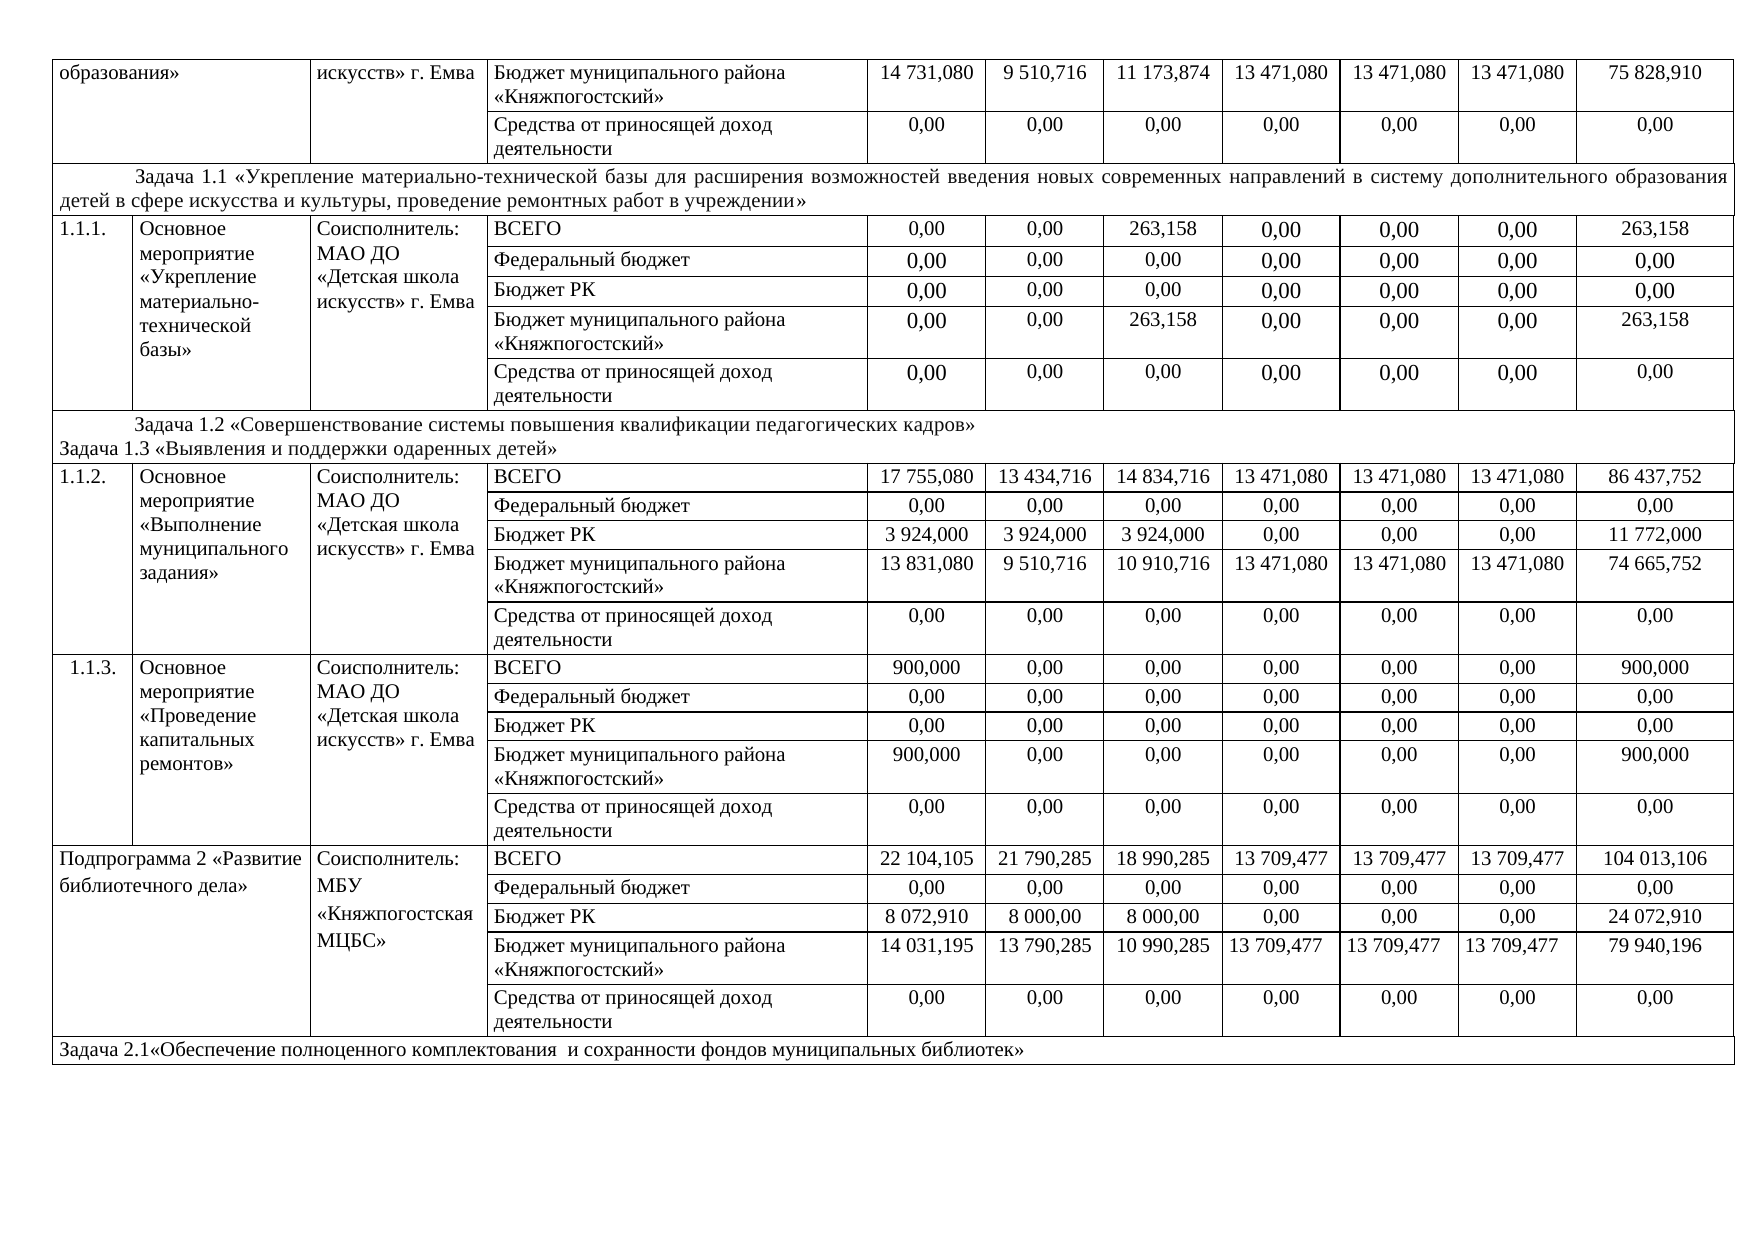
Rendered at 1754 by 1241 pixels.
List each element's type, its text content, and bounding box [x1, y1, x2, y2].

table_cell Задача 1.1 «Укрепление материально-технической базы для расширения возможностей введения новых современных направлений в систему дополнительного образования детей в сфере искусства и культуры, проведение ремонтных работ в учреждении» [53, 164, 1734, 215]
table_cell 0,00 [1459, 655, 1576, 682]
table_cell 0,00 [986, 493, 1103, 520]
table_cell 0,00 [1577, 603, 1733, 653]
table_cell 10 990,285 [1104, 933, 1222, 984]
table_cell 0,00 [1223, 521, 1339, 549]
table_cell 0,00 [1223, 359, 1339, 410]
table_cell 263,158 [1577, 216, 1733, 246]
table_cell 0,00 [1104, 247, 1222, 276]
table_cell 0,00 [986, 603, 1103, 653]
table_cell Средства от приносящей доход деятельности [488, 359, 867, 410]
table_cell 0,00 [1459, 307, 1576, 358]
table_cell 0,00 [1577, 875, 1733, 902]
table_cell 0,00 [1104, 741, 1222, 792]
table_cell 0,00 [868, 307, 985, 358]
table_cell Бюджет РК [488, 713, 867, 740]
table_cell 0,00 [1577, 684, 1733, 711]
table_cell 13 709,477 [1341, 846, 1458, 873]
table_cell 0,00 [1104, 277, 1222, 306]
table_cell 0,00 [986, 684, 1103, 711]
table_cell 0,00 [868, 112, 985, 163]
table_cell 13 471,080 [1341, 550, 1458, 601]
table_cell 0,00 [1341, 216, 1458, 246]
table_cell 14 031,195 [868, 933, 985, 984]
table_cell 13 709,477 [1341, 933, 1458, 984]
table_cell 0,00 [1341, 521, 1458, 549]
table_cell 0,00 [986, 359, 1103, 410]
table_cell 0,00 [1223, 307, 1339, 358]
table_cell 10 910,716 [1104, 550, 1222, 601]
table_cell 0,00 [1459, 359, 1576, 410]
table_cell 0,00 [1104, 112, 1222, 163]
table_cell Бюджет РК [488, 277, 867, 306]
table_cell 0,00 [1341, 493, 1458, 520]
table_cell Средства от приносящей доход деятельности [488, 603, 867, 653]
table_cell 13 471,080 [1223, 550, 1339, 601]
table_cell Бюджет РК [488, 521, 867, 549]
table_cell 900,000 [1577, 655, 1733, 682]
table_cell 13 471,080 [1341, 60, 1458, 111]
table_cell Средства от приносящей доход деятельности [488, 112, 867, 163]
table_cell ВСЕГО [488, 464, 867, 491]
table_cell Основное мероприятие «Выполнение муниципального задания» [133, 464, 310, 653]
table_cell 13 471,080 [1459, 464, 1576, 491]
table_cell 0,00 [868, 277, 985, 306]
table_cell 0,00 [1223, 985, 1339, 1036]
table_cell Бюджет муниципального района «Княжпогостский» [488, 307, 867, 358]
table_cell 0,00 [1459, 684, 1576, 711]
table_cell 74 665,752 [1577, 550, 1733, 601]
table_cell 1.1.1. [53, 216, 132, 410]
table_cell 0,00 [986, 247, 1103, 276]
table_cell Соисполнитель: МАО ДО «Детская школа искусств» г. Емва [311, 464, 487, 653]
table_cell 0,00 [1104, 794, 1222, 844]
table_cell 13 471,080 [1223, 464, 1339, 491]
table_cell 0,00 [1341, 112, 1458, 163]
table_cell 13 471,080 [1341, 464, 1458, 491]
table_cell 0,00 [1223, 875, 1339, 902]
table_cell 0,00 [1223, 684, 1339, 711]
table_cell 0,00 [1223, 216, 1339, 246]
table_cell 263,158 [1577, 307, 1733, 358]
table_cell 9 510,716 [986, 60, 1103, 111]
table_cell 900,000 [868, 655, 985, 682]
table_cell 0,00 [1104, 655, 1222, 682]
table_cell 13 709,477 [1223, 933, 1339, 984]
table_cell 18 990,285 [1104, 846, 1222, 873]
table_cell Соисполнитель: МАО ДО «Детская школа искусств» г. Емва [311, 655, 487, 844]
table_cell Федеральный бюджет [488, 684, 867, 711]
table_cell 0,00 [1341, 713, 1458, 740]
table_cell 0,00 [868, 247, 985, 276]
table_cell ВСЕГО [488, 655, 867, 682]
table_cell 104 013,106 [1577, 846, 1733, 873]
table_cell 13 471,080 [1459, 550, 1576, 601]
table_cell 14 731,080 [868, 60, 985, 111]
table_cell 900,000 [868, 741, 985, 792]
table_cell 0,00 [986, 216, 1103, 246]
table_cell Бюджет муниципального района «Княжпогостский» [488, 933, 867, 984]
table_cell 263,158 [1104, 307, 1222, 358]
table_cell 0,00 [868, 985, 985, 1036]
table_cell 21 790,285 [986, 846, 1103, 873]
table_cell 13 790,285 [986, 933, 1103, 984]
table_cell Федеральный бюджет [488, 247, 867, 276]
table_cell 0,00 [1459, 277, 1576, 306]
table_cell 0,00 [1341, 359, 1458, 410]
table_cell 1.1.3. [53, 655, 132, 844]
table_cell 13 471,080 [1223, 60, 1339, 111]
table_cell 0,00 [1459, 247, 1576, 276]
table_cell 0,00 [986, 875, 1103, 902]
table_cell 3 924,000 [1104, 521, 1222, 549]
table_cell 11 173,874 [1104, 60, 1222, 111]
table_cell 0,00 [1341, 904, 1458, 931]
table_cell 0,00 [1104, 493, 1222, 520]
table_cell 13 709,477 [1459, 933, 1576, 984]
table_cell Бюджет РК [488, 904, 867, 931]
table_cell Соисполнитель: МАО ДО «Детская школа искусств» г. Емва [311, 216, 487, 410]
table_cell 0,00 [1223, 603, 1339, 653]
table_cell 8 072,910 [868, 904, 985, 931]
table_cell 0,00 [1341, 277, 1458, 306]
table_cell Задача 2.1«Обеспечение полноценного комплектования и сохранности фондов муниципальных библиотек» [53, 1037, 1734, 1064]
table_cell 0,00 [1577, 359, 1733, 410]
table_cell Соисполнитель: МБУ «Княжпогостская МЦБС» [311, 846, 487, 1036]
table_cell 263,158 [1104, 216, 1222, 246]
table_cell Бюджет муниципального района «Княжпогостский» [488, 741, 867, 792]
table_cell 75 828,910 [1577, 60, 1733, 111]
table_cell 0,00 [1341, 985, 1458, 1036]
table_cell Основное мероприятие «Проведение капитальных ремонтов» [133, 655, 310, 844]
table_cell 0,00 [868, 216, 985, 246]
table_cell 0,00 [1341, 307, 1458, 358]
table_cell 0,00 [868, 603, 985, 653]
table_cell 0,00 [1223, 277, 1339, 306]
table_cell 0,00 [1341, 684, 1458, 711]
table_cell 1.1.2. [53, 464, 132, 653]
table_cell 0,00 [1223, 741, 1339, 792]
table_cell Федеральный бюджет [488, 875, 867, 902]
table_cell 0,00 [1223, 794, 1339, 844]
table_cell Основное мероприятие «Укрепление материально-технической базы» [133, 216, 310, 410]
table_cell Средства от приносящей доход деятельности [488, 794, 867, 844]
table_cell 0,00 [1577, 985, 1733, 1036]
table_cell 0,00 [1104, 603, 1222, 653]
table_cell 0,00 [1104, 359, 1222, 410]
table_cell 0,00 [1459, 216, 1576, 246]
table_cell 0,00 [986, 985, 1103, 1036]
table_cell 0,00 [1223, 713, 1339, 740]
table_cell 0,00 [1104, 875, 1222, 902]
table_cell 0,00 [1459, 741, 1576, 792]
table_cell 8 000,00 [1104, 904, 1222, 931]
table_cell 0,00 [986, 655, 1103, 682]
table_cell 22 104,105 [868, 846, 985, 873]
table_cell 0,00 [986, 112, 1103, 163]
table_cell 11 772,000 [1577, 521, 1733, 549]
table_cell 24 072,910 [1577, 904, 1733, 931]
table_cell 13 831,080 [868, 550, 985, 601]
table_cell 0,00 [1341, 655, 1458, 682]
table_cell 0,00 [1341, 247, 1458, 276]
table_cell 14 834,716 [1104, 464, 1222, 491]
table_cell 13 709,477 [1223, 846, 1339, 873]
table_cell Федеральный бюджет [488, 493, 867, 520]
table_cell 0,00 [1223, 904, 1339, 931]
table_cell 0,00 [1459, 713, 1576, 740]
table_cell 0,00 [1577, 277, 1733, 306]
table_cell 86 437,752 [1577, 464, 1733, 491]
table_cell 0,00 [1223, 112, 1339, 163]
table_cell 0,00 [1341, 794, 1458, 844]
table_cell ВСЕГО [488, 216, 867, 246]
table_cell 0,00 [986, 741, 1103, 792]
table_cell 3 924,000 [986, 521, 1103, 549]
table_cell 0,00 [1341, 741, 1458, 792]
table_cell 13 709,477 [1459, 846, 1576, 873]
table_cell 0,00 [1459, 904, 1576, 931]
table_cell 0,00 [986, 277, 1103, 306]
table_cell Средства от приносящей доход деятельности [488, 985, 867, 1036]
table_cell 0,00 [1223, 247, 1339, 276]
table_cell 0,00 [1223, 493, 1339, 520]
table_cell 17 755,080 [868, 464, 985, 491]
table_cell 8 000,00 [986, 904, 1103, 931]
table_cell 0,00 [1459, 603, 1576, 653]
table_cell Бюджет муниципального района «Княжпогостский» [488, 60, 867, 111]
table_cell 0,00 [1577, 713, 1733, 740]
table_cell 0,00 [868, 493, 985, 520]
table_cell ВСЕГО [488, 846, 867, 873]
table_cell 0,00 [1459, 985, 1576, 1036]
table_cell 0,00 [868, 684, 985, 711]
table_cell 0,00 [986, 713, 1103, 740]
table_cell 0,00 [1459, 112, 1576, 163]
table_cell Задача 1.2 «Совершенствование системы повышения квалификации педагогических кадров» Задача 1.3 «Выявления и поддержки одаренных детей» [53, 411, 1734, 462]
table_cell 13 434,716 [986, 464, 1103, 491]
table_cell 0,00 [1577, 794, 1733, 844]
table_cell 3 924,000 [868, 521, 985, 549]
table_cell 0,00 [1459, 794, 1576, 844]
table_cell 79 940,196 [1577, 933, 1733, 984]
table_cell 9 510,716 [986, 550, 1103, 601]
table_cell 0,00 [986, 307, 1103, 358]
table_cell 0,00 [1104, 713, 1222, 740]
table_cell 0,00 [1104, 684, 1222, 711]
table_cell 0,00 [868, 794, 985, 844]
table_cell 0,00 [1341, 875, 1458, 902]
table_cell 0,00 [868, 713, 985, 740]
table_cell Бюджет муниципального района «Княжпогостский» [488, 550, 867, 601]
table_cell 0,00 [1577, 493, 1733, 520]
table_cell 0,00 [868, 359, 985, 410]
table_cell 0,00 [868, 875, 985, 902]
table_cell 0,00 [1223, 655, 1339, 682]
table_cell 0,00 [1577, 247, 1733, 276]
table_cell 0,00 [1459, 875, 1576, 902]
table_cell 0,00 [1341, 603, 1458, 653]
table_cell 13 471,080 [1459, 60, 1576, 111]
table_cell 900,000 [1577, 741, 1733, 792]
table_cell 0,00 [1577, 112, 1733, 163]
table_cell 0,00 [1104, 985, 1222, 1036]
table_cell Подпрограмма 2 «Развитие библиотечного дела» [53, 846, 310, 1036]
table_cell 0,00 [1459, 493, 1576, 520]
table_cell 0,00 [986, 794, 1103, 844]
table_cell 0,00 [1459, 521, 1576, 549]
